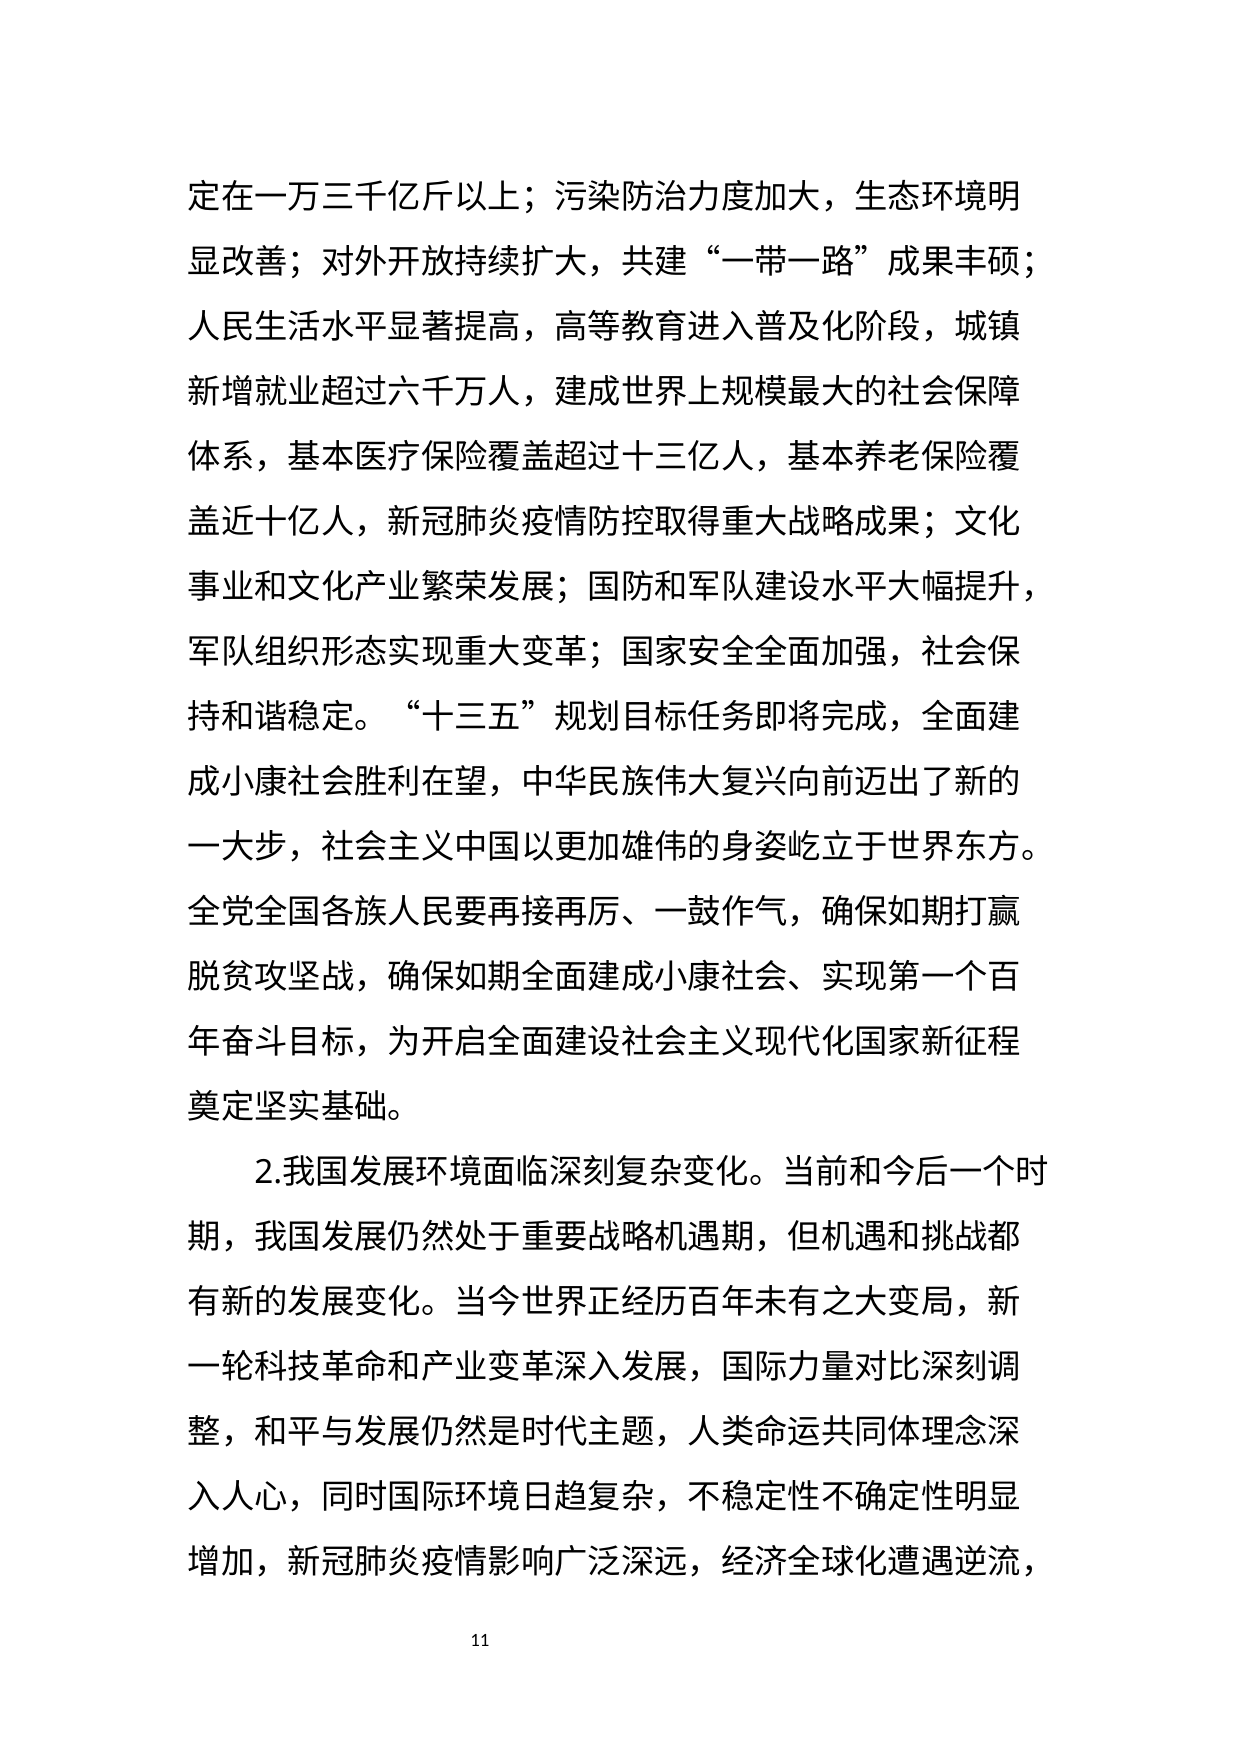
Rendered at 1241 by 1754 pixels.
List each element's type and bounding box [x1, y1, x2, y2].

text [187, 162, 1053, 1137]
text [187, 1137, 1053, 1592]
